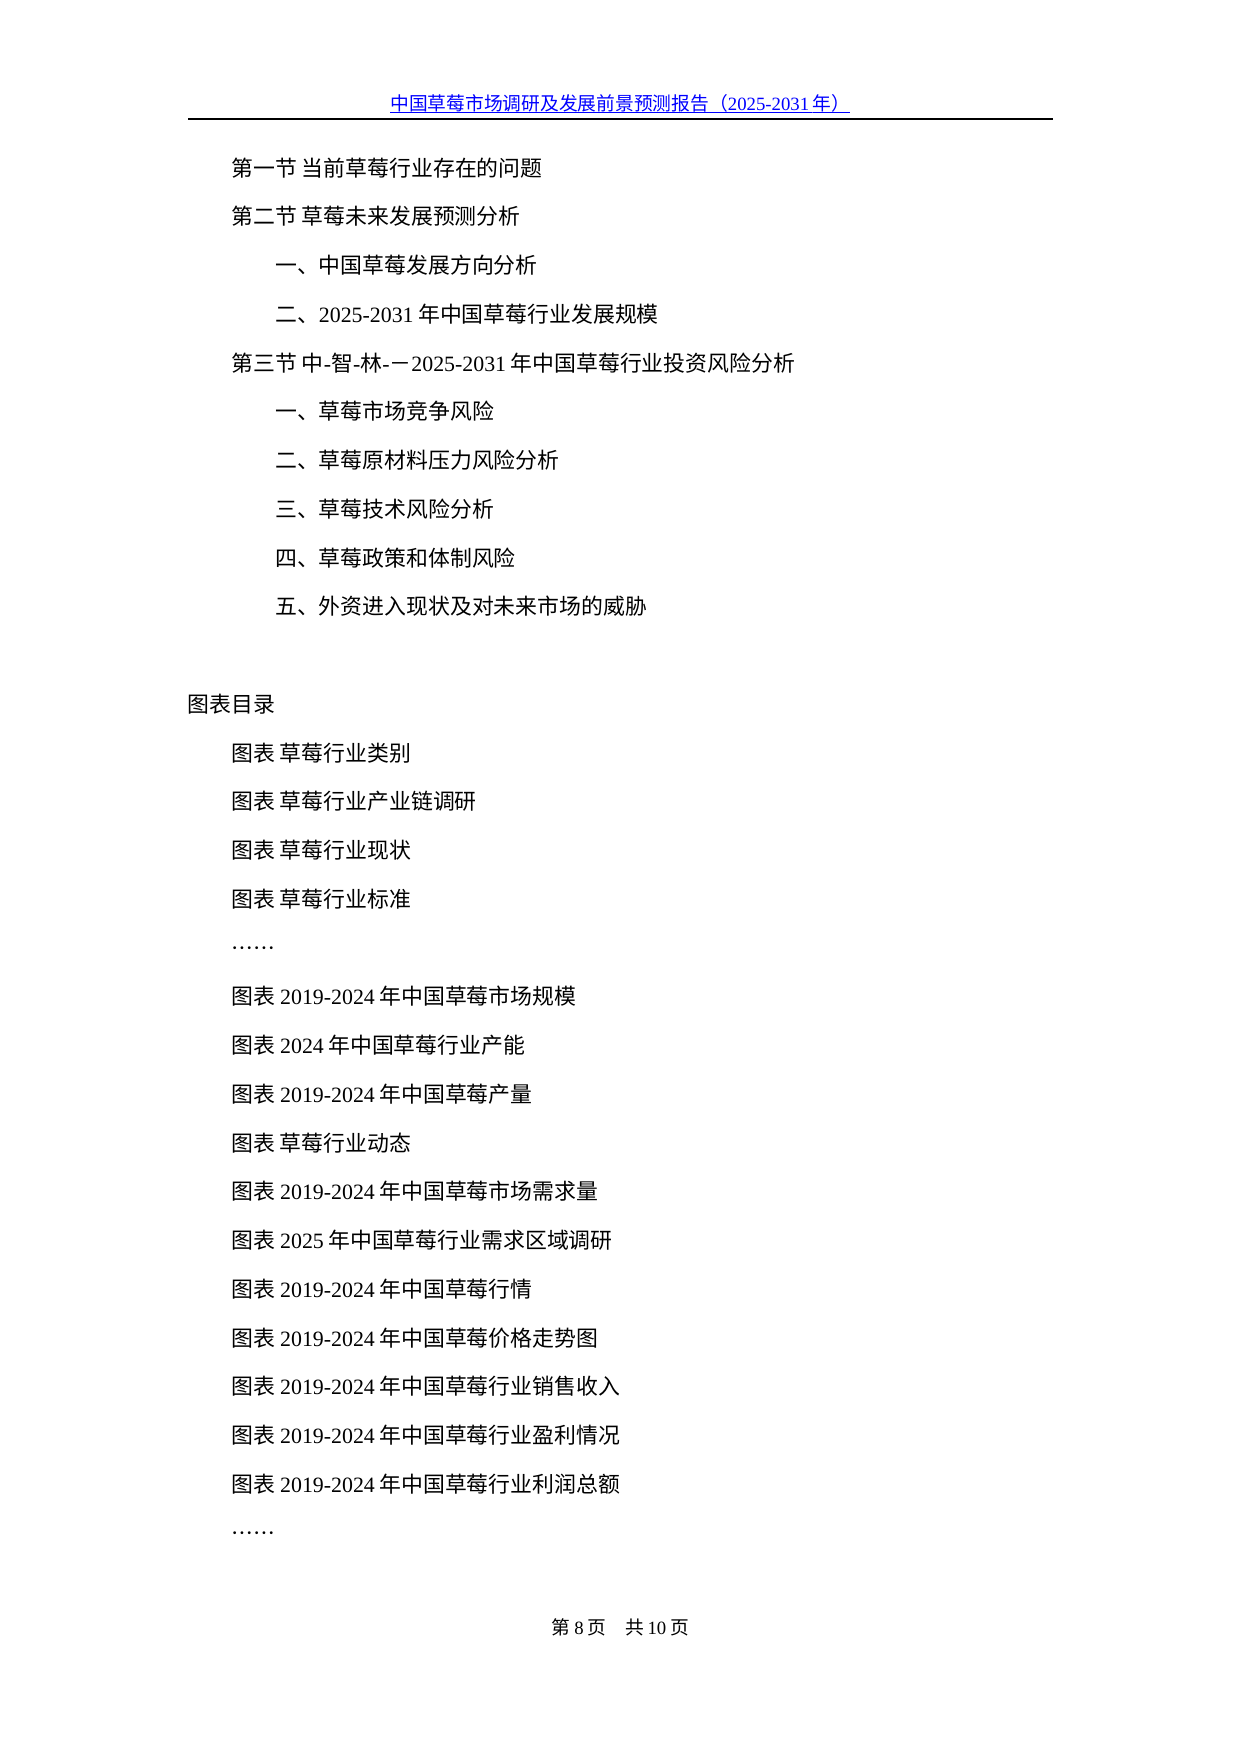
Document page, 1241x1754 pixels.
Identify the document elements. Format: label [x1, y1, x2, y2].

text [187, 150, 1053, 1548]
